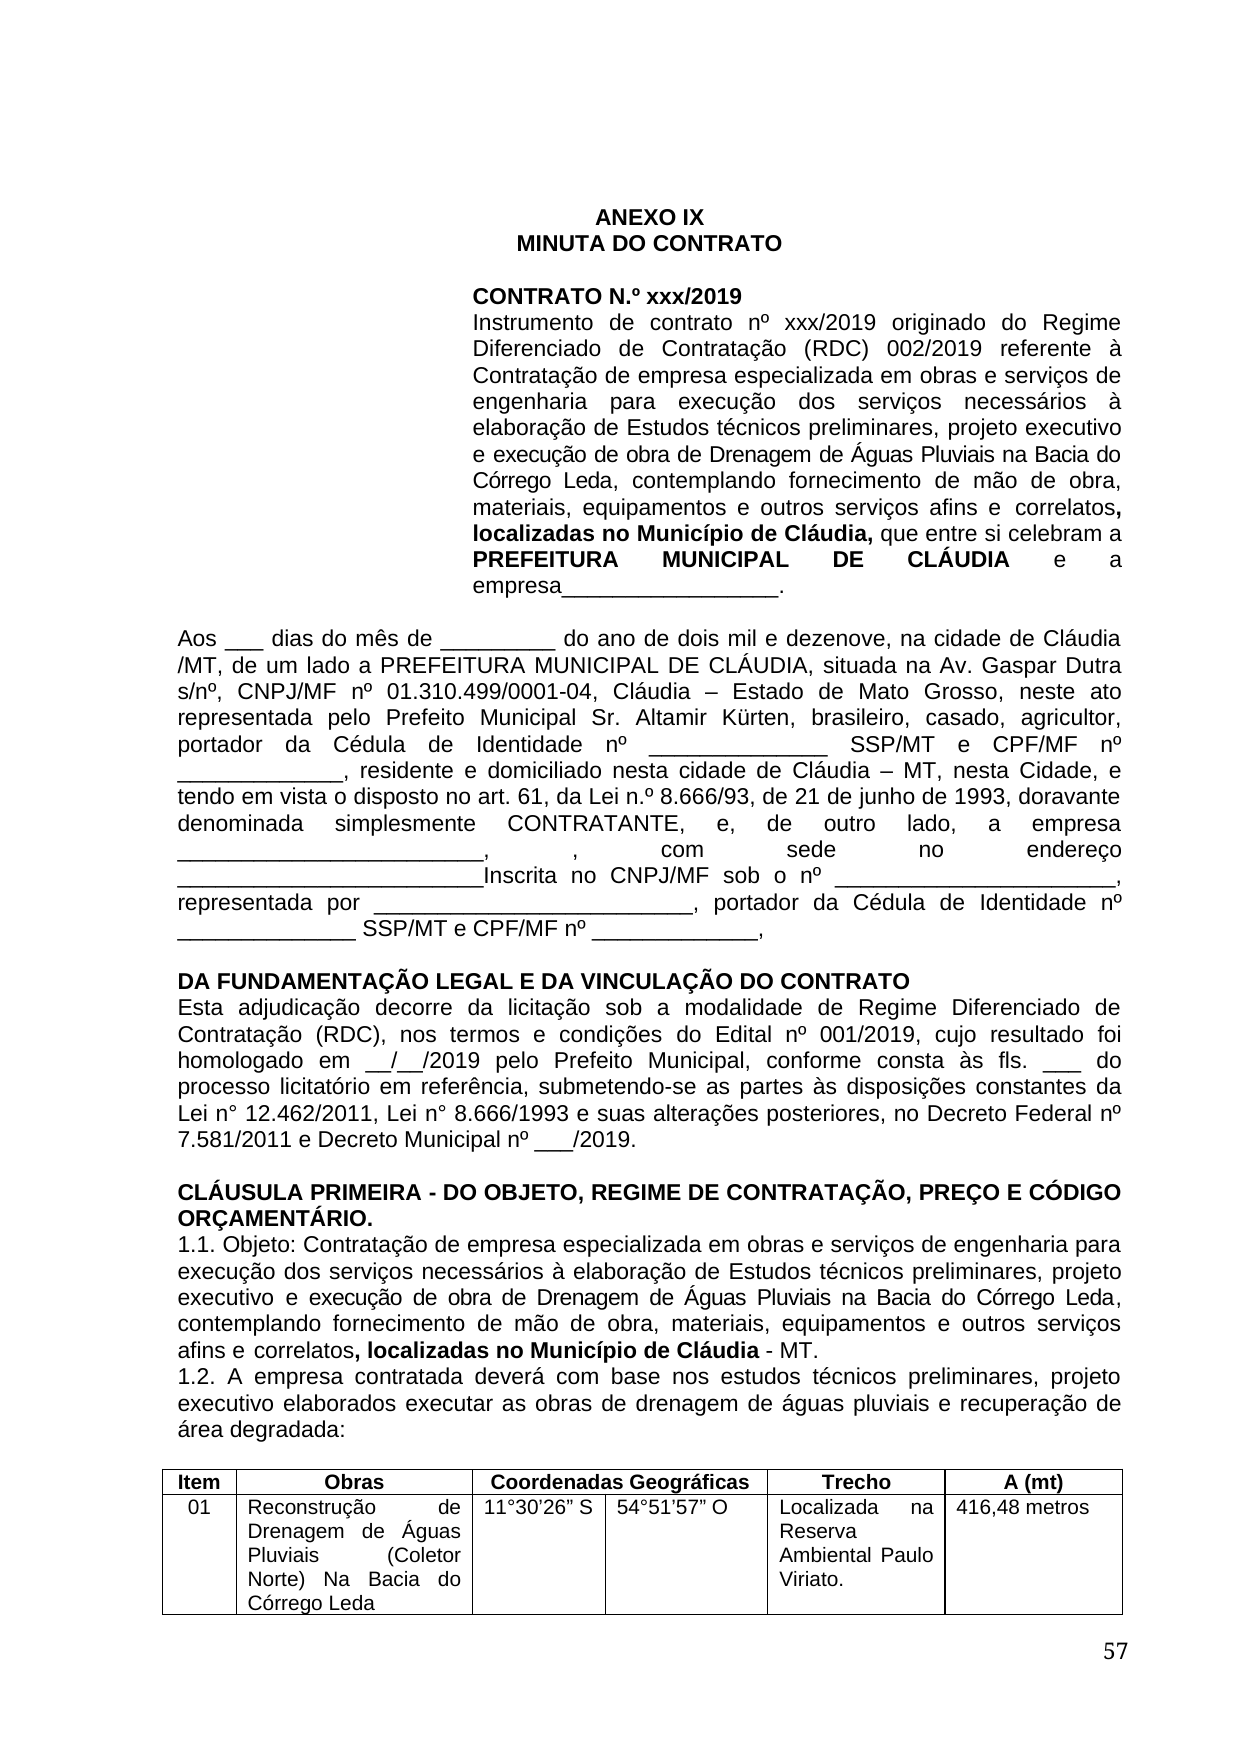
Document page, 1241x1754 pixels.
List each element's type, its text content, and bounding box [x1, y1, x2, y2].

table_header Item [163, 1470, 236, 1493]
table_header Obras [237, 1470, 472, 1493]
text CONTRATO N.º xxx/2019 [472, 283, 1122, 309]
subtitle ANEXO IX [177, 203, 1122, 230]
table_header Coordenadas Geográficas [473, 1470, 767, 1493]
text MINUTA DO CONTRATO [177, 230, 1122, 256]
table_cell 11°30’26” S [473, 1495, 605, 1614]
table_cell 416,48 metros [946, 1495, 1122, 1614]
table_cell Reconstrução de Drenagem de Águas Pluviais (Coletor Norte) Na Bacia do Córrego Leda [237, 1495, 472, 1614]
table_cell Localizada na Reserva Ambiental Paulo Viriato. [768, 1495, 944, 1614]
table_header Trecho [768, 1470, 944, 1493]
text 1.2. A empresa contratada deverá com base nos estudos técnicos preliminares, projeto executivo elaborados executar as obras de drenagem de águas pluviais e recuperação de área degradada: [177, 1363, 1122, 1442]
subtitle DA FUNDAMENTAÇÃO LEGAL E DA VINCULAÇÃO DO CONTRATO [177, 968, 1122, 994]
table_header A (mt) [946, 1470, 1122, 1493]
text Esta adjudicação decorre da licitação sob a modalidade de Regime Diferenciado de Contratação (RDC), nos termos e condições do Edital nº 001/2019, cujo resultado foi homologado em __/__/2019 pelo Prefeito Municipal, conforme consta às fls. ___ do processo licitatório em referência, submetendo-se as partes às disposições constantes da Lei n° 12.462/2011, Lei n° 8.666/1993 e suas alterações posteriores, no Decreto Federal nº 7.581/2011 e Decreto Municipal nº ___/2019. [177, 994, 1122, 1152]
table_cell 01 [163, 1495, 236, 1614]
text 1.1. Objeto: Contratação de empresa especializada em obras e serviços de engenharia para execução dos serviços necessários à elaboração de Estudos técnicos preliminares, projeto executivo e execução de obra de Drenagem de Águas Pluviais na Bacia do Córrego Leda, contemplando fornecimento de mão de obra, materiais, equipamentos e outros serviços afins e correlatos, localizadas no Município de Cláudia - MT. [177, 1231, 1122, 1363]
text Aos ___ dias do mês de _________ do ano de dois mil e dezenove, na cidade de Cláudia /MT, de um lado a PREFEITURA MUNICIPAL DE CLÁUDIA, situada na Av. Gaspar Dutra s/nº, CNPJ/MF nº 01.310.499/0001-04, Cláudia – Estado de Mato Grosso, neste ato representada pelo Prefeito Municipal Sr. Altamir Kürten, brasileiro, casado, agricultor, portador da Cédula de Identidade nº ______________ SSP/MT e CPF/MF nº _____________, residente e domiciliado nesta cidade de Cláudia – MT, nesta Cidade, e tendo em vista o disposto no art. 61, da Lei n.º 8.666/93, de 21 de junho de 1993, doravante denominada simplesmente CONTRATANTE, e, de outro lado, a empresa ________________________, , com sede no endereço ________________________Inscrita no CNPJ/MF sob o nº ______________________, representada por _________________________, portador da Cédula de Identidade nº ______________ SSP/MT e CPF/MF nº _____________, [177, 625, 1122, 941]
subtitle CLÁUSULA PRIMEIRA - DO OBJETO, REGIME DE CONTRATAÇÃO, PREÇO E CÓDIGO ORÇAMENTÁRIO. [177, 1179, 1122, 1231]
table_cell 54°51’57” O [606, 1495, 767, 1614]
text Instrumento de contrato nº xxx/2019 originado do Regime Diferenciado de Contratação (RDC) 002/2019 referente à Contratação de empresa especializada em obras e serviços de engenharia para execução dos serviços necessários à elaboração de Estudos técnicos preliminares, projeto executivo e execução de obra de Drenagem de Águas Pluviais na Bacia do Córrego Leda, contemplando fornecimento de mão de obra, materiais, equipamentos e outros serviços afins e correlatos, localizadas no Município de Cláudia, que entre si celebram a PREFEITURA MUNICIPAL DE CLÁUDIA e a empresa_________________. [472, 309, 1122, 599]
